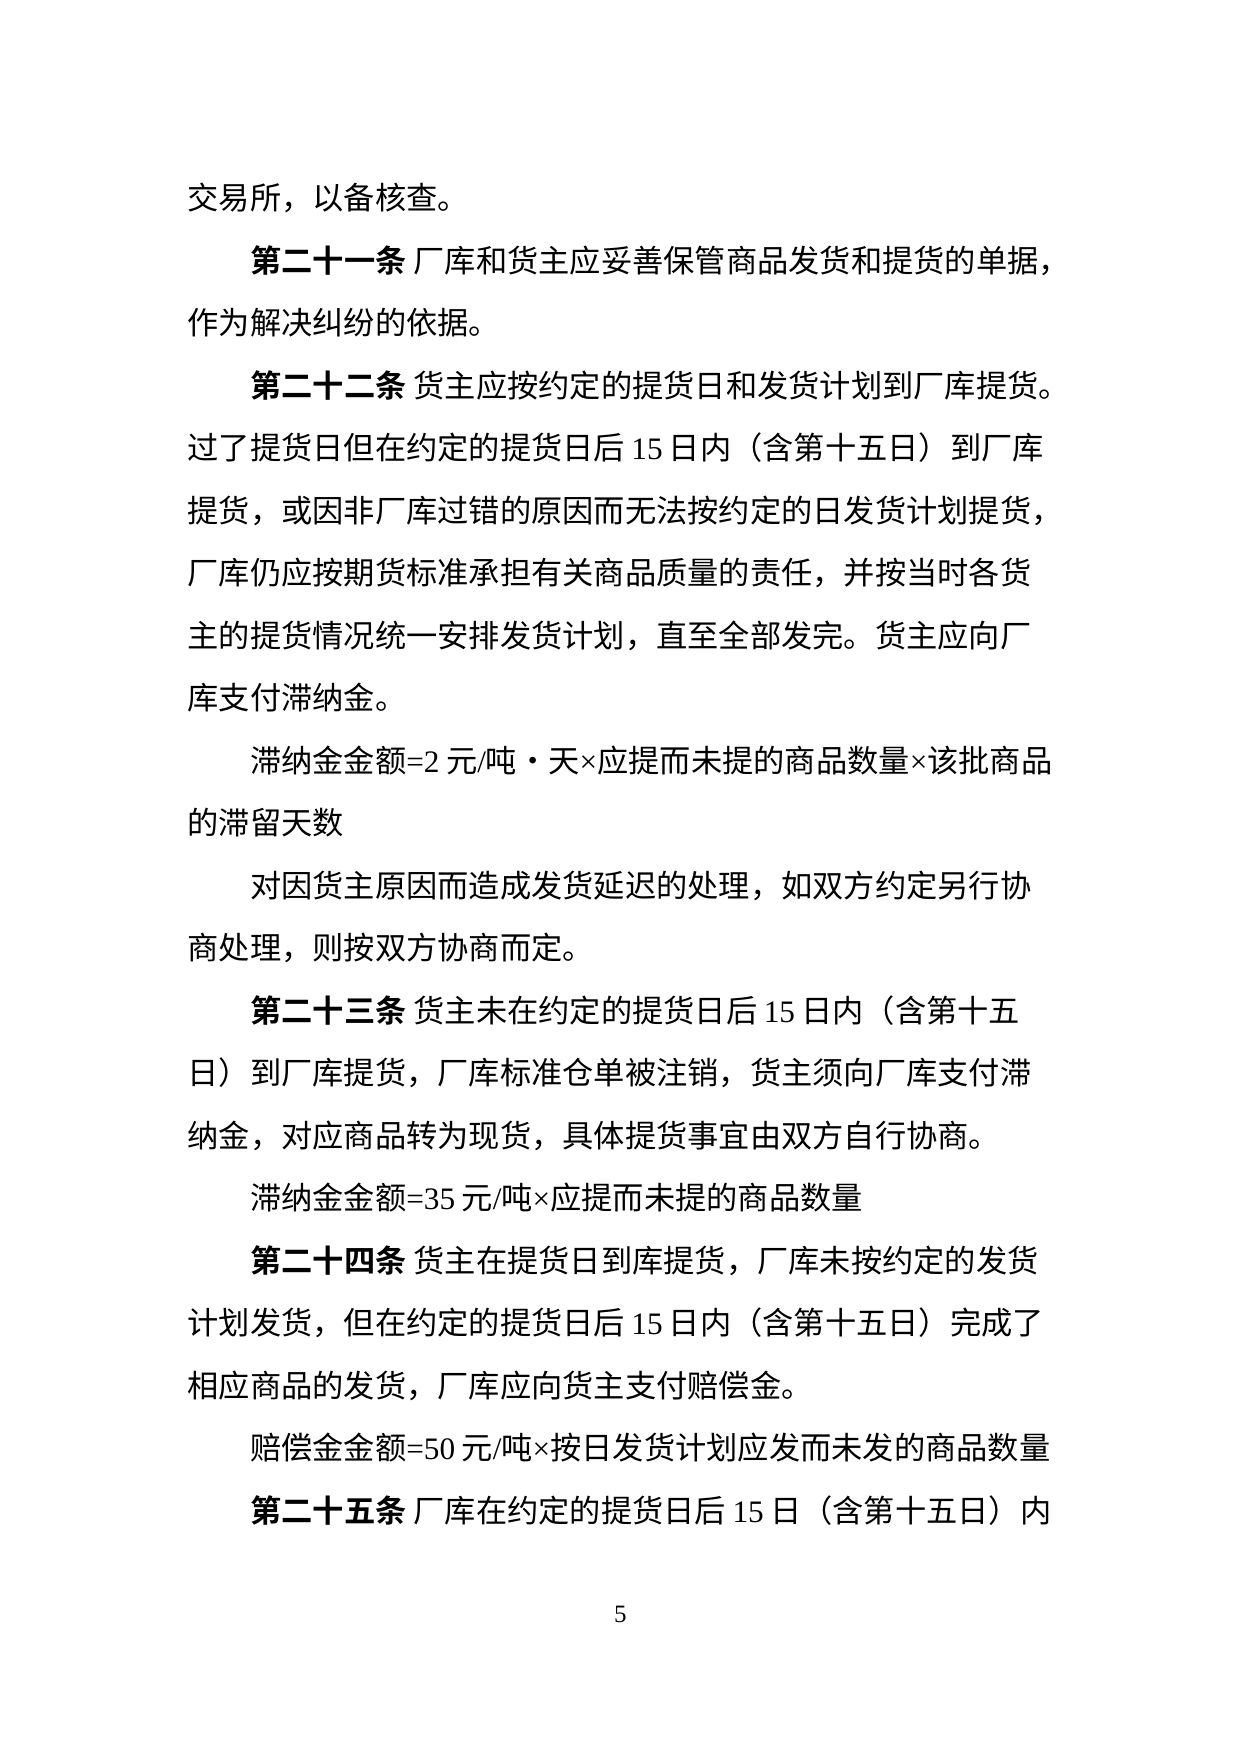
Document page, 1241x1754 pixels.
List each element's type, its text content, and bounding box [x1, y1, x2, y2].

text 赔偿金金额=50元/吨×按日发货计划应发而未发的商品数量 [187, 1409, 1053, 1472]
text 对因货主原因而造成发货延迟的处理，如双方约定另行协商处理，则按双方协商而定。 [187, 847, 1053, 972]
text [187, 1472, 1053, 1534]
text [187, 159, 1053, 222]
text 第二十三条 货主未在约定的提货日后15日内（含第十五日）到厂库提货，厂库标准仓单被注销，货主须向厂库支付滞纳金，对应商品转为现货，具体提货事宜由双方自行协商。 [187, 972, 1053, 1159]
text 第二十四条 货主在提货日到库提货，厂库未按约定的发货计划发货，但在约定的提货日后15日内（含第十五日）完成了相应商品的发货，厂库应向货主支付赔偿金。 [187, 1222, 1053, 1409]
text 第二十二条 货主应按约定的提货日和发货计划到厂库提货。过了提货日但在约定的提货日后15日内（含第十五日）到厂库提货，或因非厂库过错的原因而无法按约定的日发货计划提货，厂库仍应按期货标准承担有关商品质量的责任，并按当时各货主的提货情况统一安排发货计划，直至全部发完。货主应向厂库支付滞纳金。 [187, 347, 1053, 722]
text 滞纳金金额=35元/吨×应提而未提的商品数量 [187, 1159, 1053, 1222]
text 滞纳金金额=2元/吨•天×应提而未提的商品数量×该批商品的滞留天数 [187, 722, 1053, 847]
text 第二十一条 厂库和货主应妥善保管商品发货和提货的单据，作为解决纠纷的依据。 [187, 222, 1053, 347]
